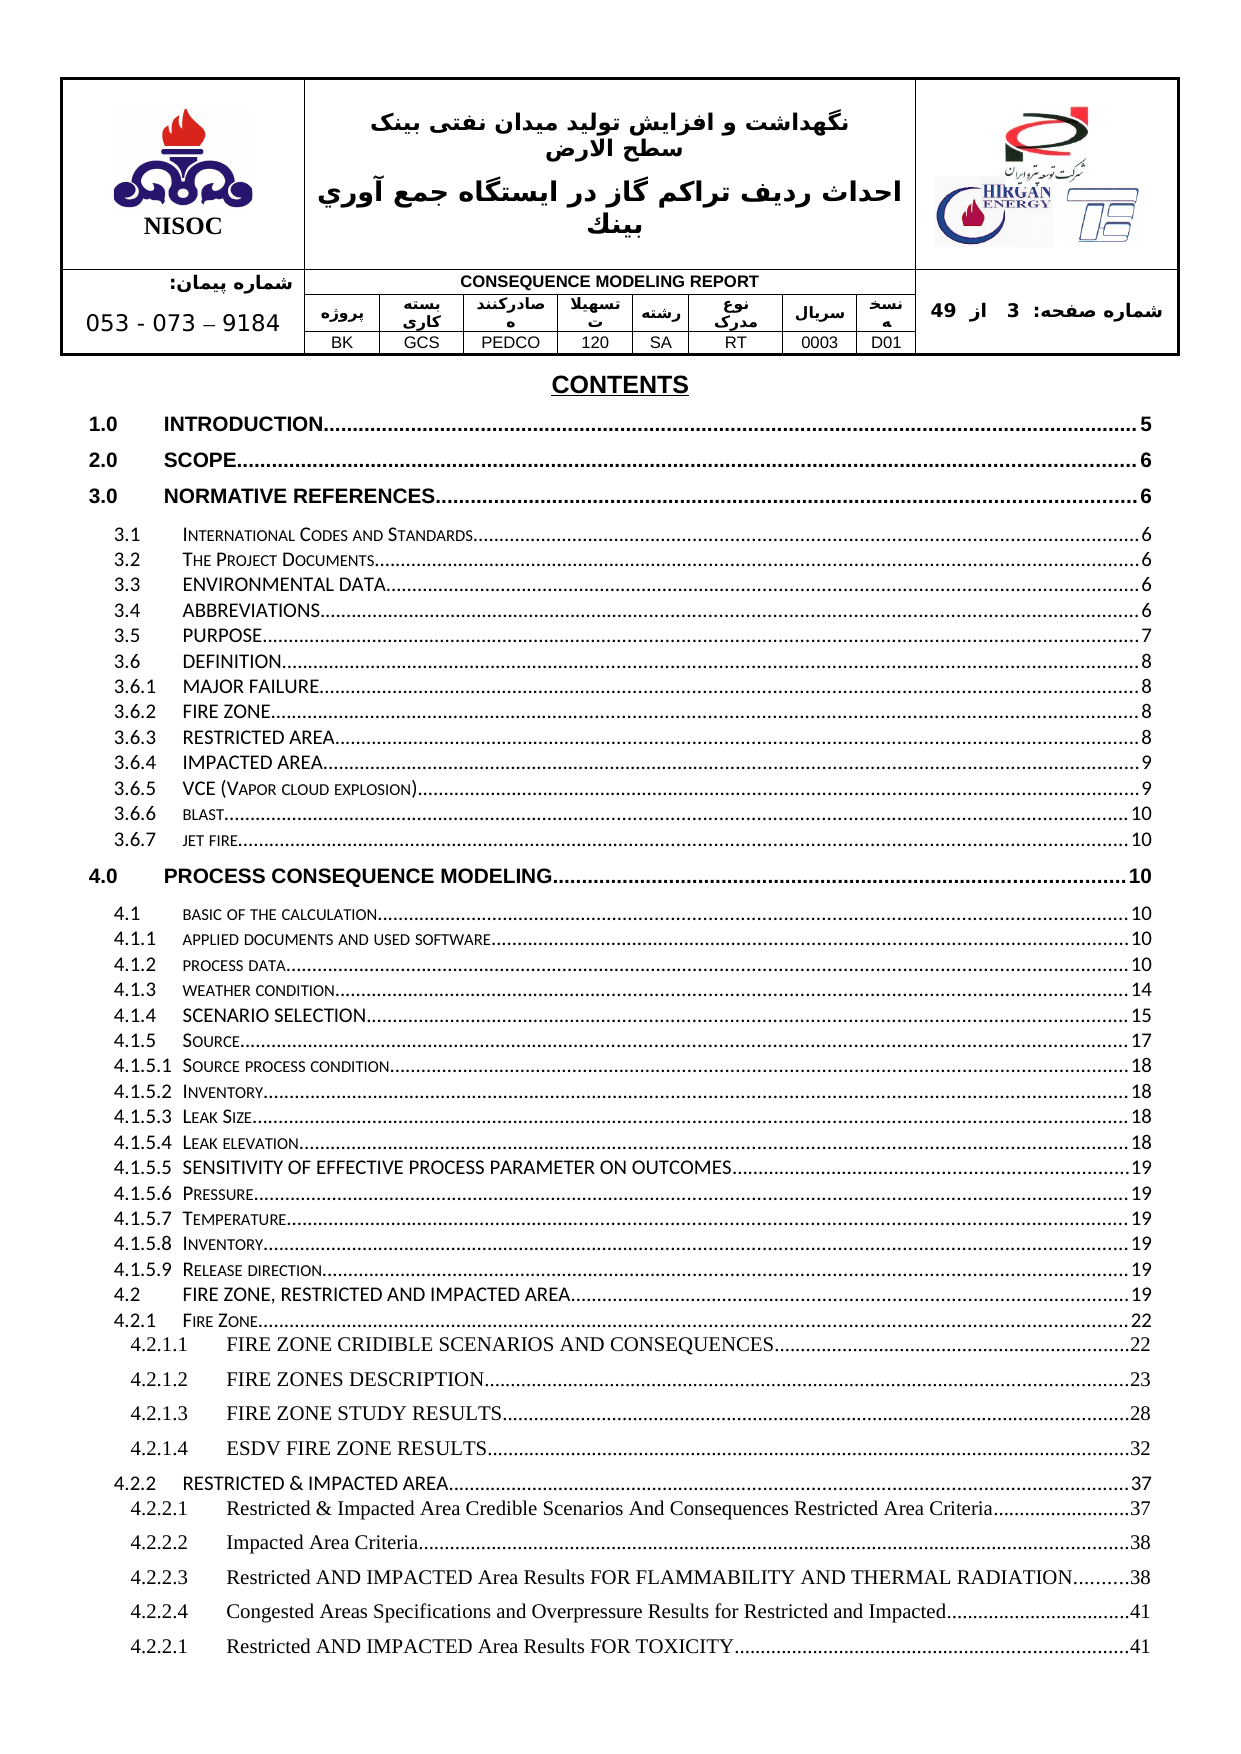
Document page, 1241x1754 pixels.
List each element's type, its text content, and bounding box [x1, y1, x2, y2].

text 4.1.5 Source 17 [114, 1027, 1152, 1053]
text 3.6.1 MAJOR FAILURE 8 [114, 673, 1152, 699]
text 4.1.5.8 Inventory 19 [114, 1231, 1152, 1256]
text 3.1 International Codes and Standards 6 [114, 521, 1152, 546]
text 4.2.2.4 Congested Areas Specifications and Overpressure Results for Restricted and Impacted 41 [130, 1599, 1152, 1623]
text 3.6.4 IMPACTED AREA 9 [114, 749, 1152, 775]
text 4.2.2 RESTRICTED & IMPACTED AREA 37 [114, 1470, 1152, 1496]
text 4.1.5.7 Temperature 19 [114, 1205, 1152, 1231]
text 3.6.6 blast 10 [114, 800, 1152, 826]
text 4.1.5.1 Source process condition 18 [114, 1053, 1152, 1078]
picture [113, 109, 253, 211]
picture [934, 106, 1089, 247]
text 4.1 basic of the calculation 10 [114, 900, 1152, 926]
text 3.2 The Project Documents 6 [114, 546, 1152, 572]
text 3.6.5 VCE (Vapor cloud explosion) 9 [114, 775, 1152, 800]
text 4.1.2 process data 10 [114, 951, 1152, 976]
text 3.6.3 RESTRICTED AREA 8 [114, 724, 1152, 749]
text 4.2.2.3 Restricted AND IMPACTED Area Results FOR FLAMMABILITY AND THERMAL RADIATION 38 [130, 1564, 1152, 1589]
text 4.2.2.2 Impacted Area Criteria 38 [130, 1530, 1152, 1554]
text 3.6.2 FIRE ZONE 8 [114, 699, 1152, 724]
text 3.5 PURPOSE 7 [114, 622, 1152, 648]
text 4.1.5.9 Release direction 19 [114, 1256, 1152, 1281]
text 4.2.1.1 FIRE ZONE CRIDIBLE SCENARIOS AND CONSEQUENCES 22 [130, 1332, 1152, 1356]
text 3.6.7 jet fire 10 [114, 826, 1152, 851]
text 4.1.5.5 SENSITIVITY OF EFFECTIVE PROCESS PARAMETER ON OUTCOMES 19 [114, 1154, 1152, 1180]
text 4.1.5.4 Leak elevation 18 [114, 1129, 1152, 1154]
text 4.1.5.2 Inventory 18 [114, 1078, 1152, 1103]
text 4.1.3 weather condition 14 [114, 976, 1152, 1002]
text 4.2.1.2 FIRE ZONES DESCRIPTION 23 [130, 1367, 1152, 1391]
text 4.0 Process consequence modeling 10 [89, 864, 1152, 888]
text 4.2.2.1 Restricted AND IMPACTED Area Results FOR TOXICITY 41 [130, 1633, 1152, 1658]
text 4.1.5.6 Pressure 19 [114, 1180, 1152, 1205]
text CONTENTS [89, 370, 1152, 399]
text 4.1.4 SCENARIO SELECTION 15 [114, 1002, 1152, 1027]
text 4.2.1.3 FIRE ZONE STUDY RESULTS 28 [130, 1401, 1152, 1425]
text 3.4 ABBREVIATIONS 6 [114, 597, 1152, 622]
text 3.3 ENVIRONMENTAL DATA 6 [114, 572, 1152, 597]
text 1.0 INTRODUCTION 5 [89, 411, 1152, 435]
text 3.0 NORMATIVE REFERENCES 6 [89, 484, 1152, 508]
text 4.2 FIRE ZONE, RESTRICTED AND IMPACTED AREA 19 [114, 1281, 1152, 1307]
text 4.2.1.4 ESDV FIRE ZONE RESULTS 32 [130, 1436, 1152, 1460]
text 2.0 Scope 6 [89, 448, 1152, 472]
text 4.2.1 Fire Zone 22 [114, 1307, 1152, 1332]
text 4.1.1 applied documents and used software 10 [114, 926, 1152, 951]
text 4.1.5.3 Leak Size 18 [114, 1103, 1152, 1129]
text 3.6 DEFINITION 8 [114, 648, 1152, 673]
text 4.2.2.1 Restricted & Impacted Area Credible Scenarios And Consequences Restricted Area Criteria 37 [130, 1496, 1152, 1520]
